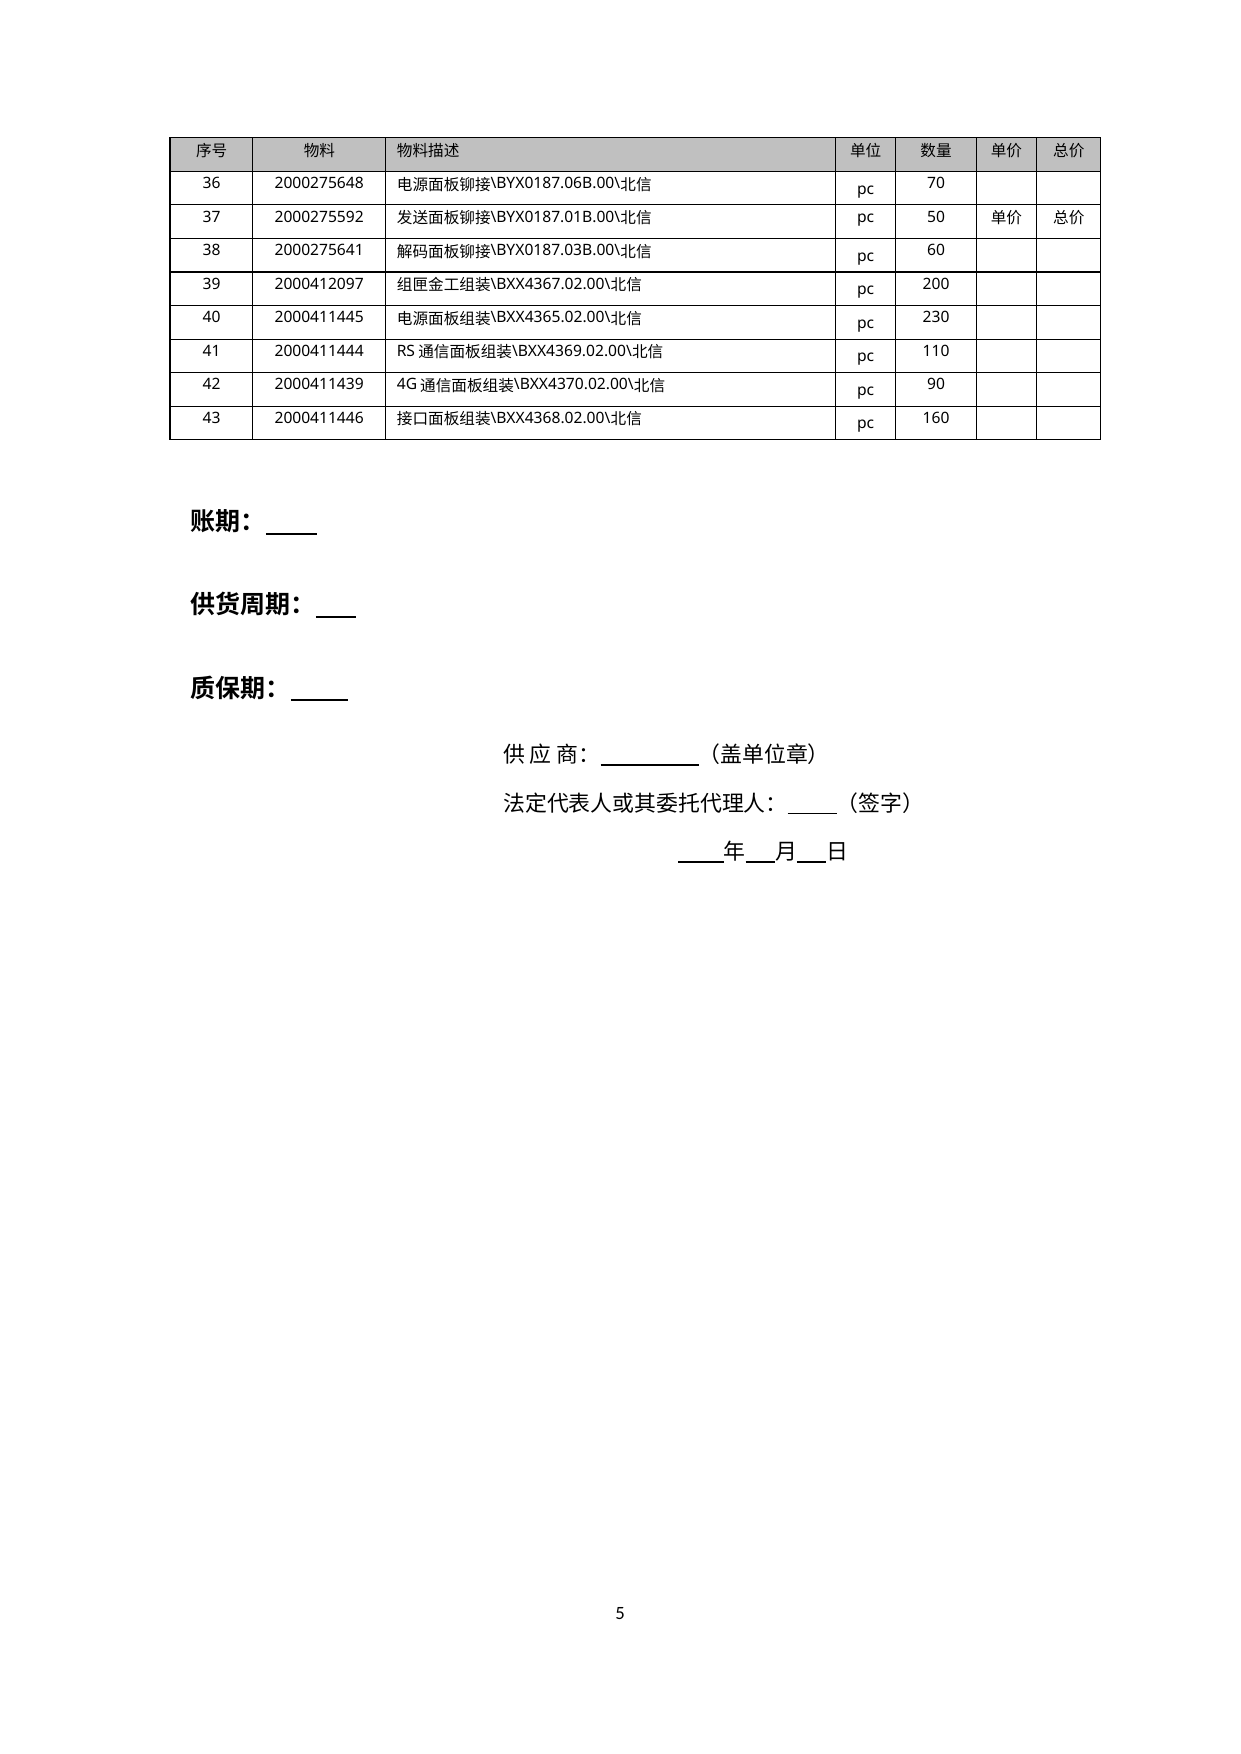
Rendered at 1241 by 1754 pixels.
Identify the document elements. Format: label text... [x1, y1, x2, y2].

table_cell 43 [171, 407, 252, 439]
table_cell 39 [171, 273, 252, 305]
table_cell [1037, 373, 1100, 406]
table_cell 90 [896, 373, 976, 406]
table_header 序号 [171, 138, 252, 171]
table_cell 2000411446 [253, 407, 385, 439]
table_cell 37 [171, 205, 252, 238]
table_cell 200 [896, 273, 976, 305]
table_cell [1037, 407, 1100, 439]
table_cell [1037, 239, 1100, 271]
table_cell 2000275648 [253, 172, 385, 204]
text 法定代表人或其委托代理人： （签字） [153, 785, 1087, 818]
table_cell [1037, 306, 1100, 338]
text 供货周期： [191, 571, 1087, 636]
table_cell 组匣金工组装\BXX4367.02.00\北信 [386, 273, 835, 305]
table_cell 230 [896, 306, 976, 338]
table_cell pc [836, 239, 895, 271]
table_cell 4G通信面板组装\BXX4370.02.00\北信 [386, 373, 835, 406]
table_cell [977, 306, 1036, 338]
table_cell pc [836, 407, 895, 439]
table_cell [1037, 172, 1100, 204]
table_cell 60 [896, 239, 976, 271]
table_cell 接口面板组装\BXX4368.02.00\北信 [386, 407, 835, 439]
text 供 应 商： （盖单位章） [153, 737, 1087, 769]
table_cell 160 [896, 407, 976, 439]
table_cell 38 [171, 239, 252, 271]
table_cell [977, 273, 1036, 305]
table_cell 解码面板铆接\BYX0187.03B.00\北信 [386, 239, 835, 271]
text 质保期： [191, 654, 1087, 719]
table_cell [1037, 273, 1100, 305]
table_cell 70 [896, 172, 976, 204]
table_cell pc [836, 172, 895, 204]
table_cell [977, 172, 1036, 204]
table_cell [977, 407, 1036, 439]
table_cell 110 [896, 340, 976, 372]
table_cell [1037, 340, 1100, 372]
table_cell pc [836, 205, 895, 238]
table_cell 2000275641 [253, 239, 385, 271]
table_cell 2000275592 [253, 205, 385, 238]
table_cell pc [836, 373, 895, 406]
table_cell 36 [171, 172, 252, 204]
table_cell 42 [171, 373, 252, 406]
text 账期： [191, 487, 1087, 552]
table_cell 2000411444 [253, 340, 385, 372]
table_header 单位 [836, 138, 895, 171]
table_cell 2000412097 [253, 273, 385, 305]
table_cell [977, 239, 1036, 271]
table_cell pc [836, 306, 895, 338]
table_cell 40 [171, 306, 252, 338]
table_cell 发送面板铆接\BYX0187.01B.00\北信 [386, 205, 835, 238]
table_header 总价 [1037, 138, 1100, 171]
table_cell [977, 340, 1036, 372]
table_header 物料 [253, 138, 385, 171]
text 年 月 日 [153, 833, 1087, 866]
table_cell [977, 373, 1036, 406]
table_header 数量 [896, 138, 976, 171]
table_cell 2000411439 [253, 373, 385, 406]
table_cell pc [836, 340, 895, 372]
table_header 单价 [977, 138, 1036, 171]
table_cell 电源面板组装\BXX4365.02.00\北信 [386, 306, 835, 338]
table_cell 2000411445 [253, 306, 385, 338]
table_cell 41 [171, 340, 252, 372]
table_cell RS通信面板组装\BXX4369.02.00\北信 [386, 340, 835, 372]
table_header 物料描述 [386, 138, 835, 171]
table_cell pc [836, 273, 895, 305]
table_cell 单价 [977, 205, 1036, 238]
table_cell 总价 [1037, 205, 1100, 238]
table_cell 电源面板铆接\BYX0187.06B.00\北信 [386, 172, 835, 204]
table_cell 50 [896, 205, 976, 238]
